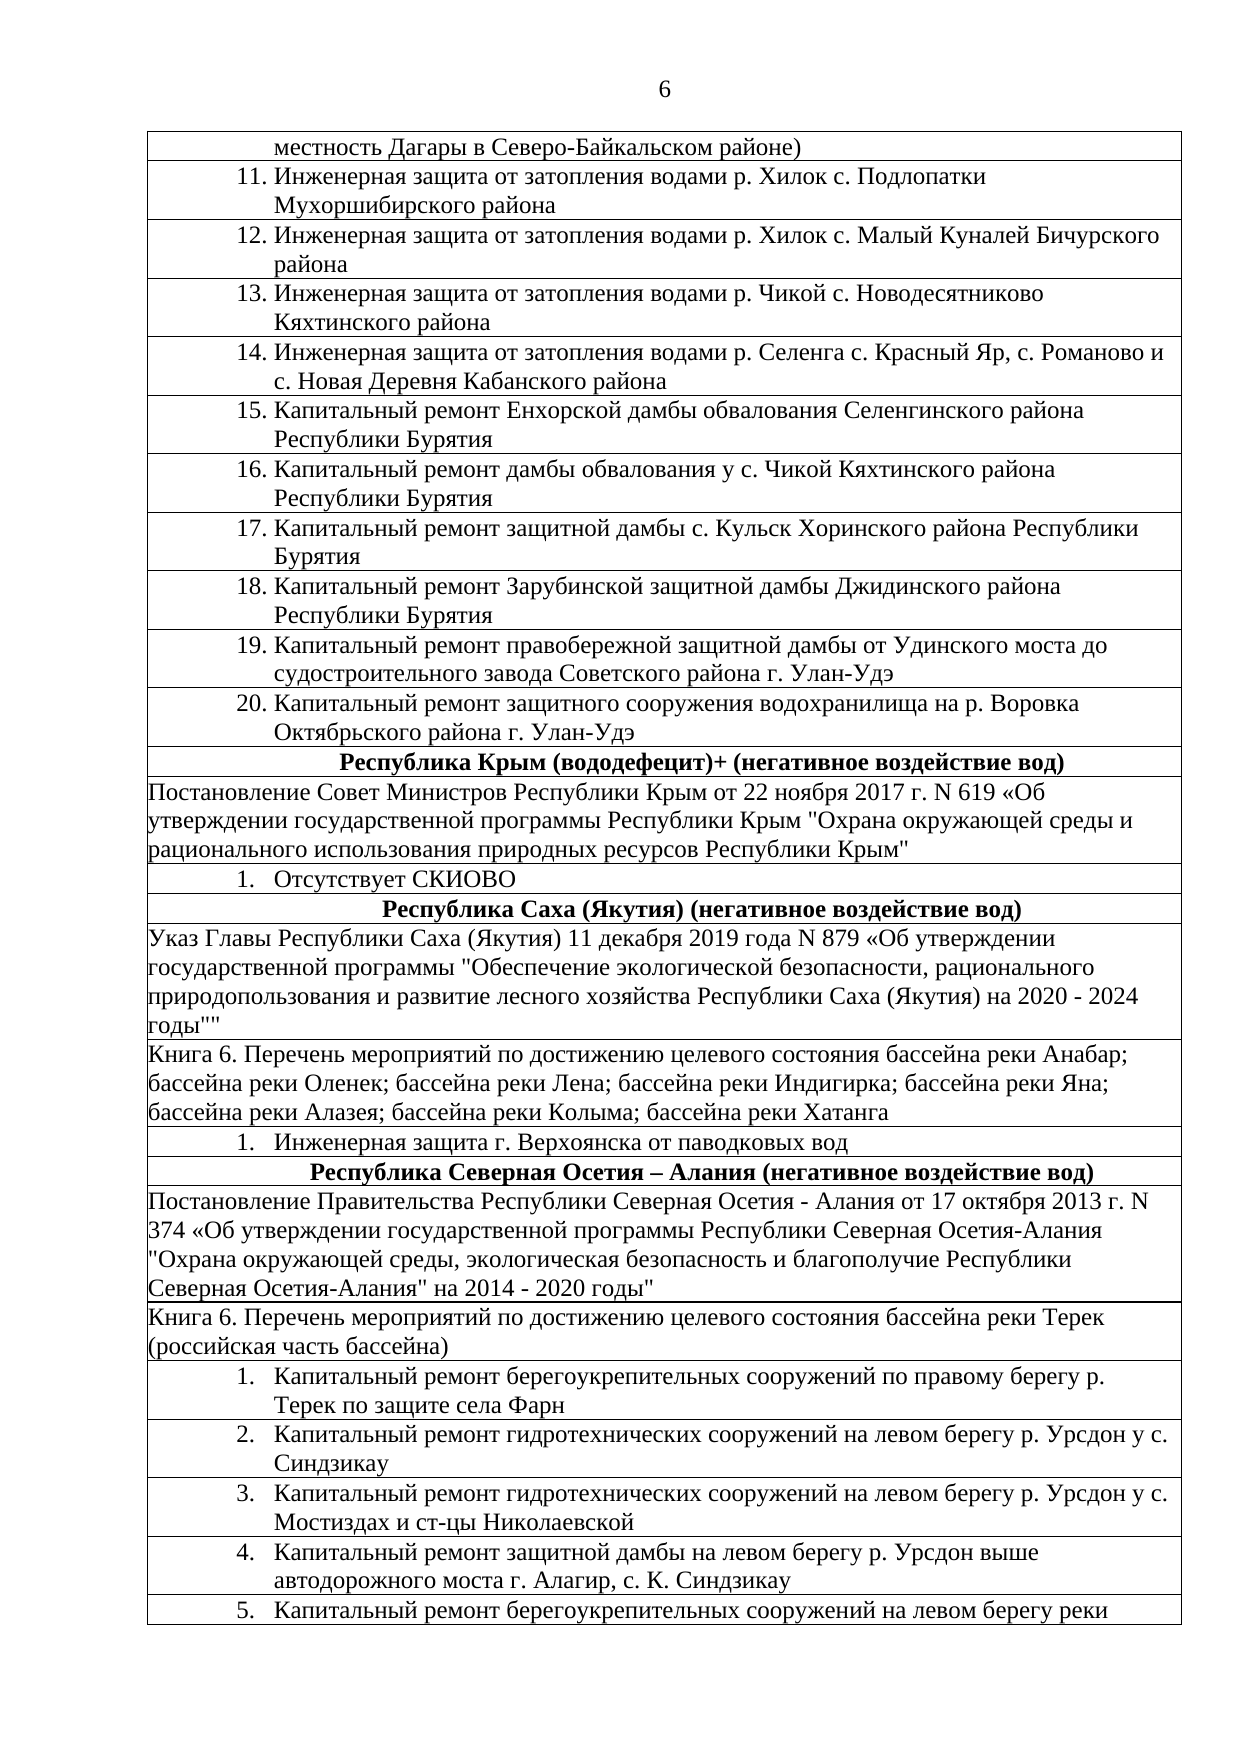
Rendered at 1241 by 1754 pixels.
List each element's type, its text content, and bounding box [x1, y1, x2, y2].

table_cell Капитальный ремонт гидротехнических сооружений на левом берегу р. Урсдон у с. Синдзикау [148, 1420, 1181, 1477]
table_cell Республика Северная Осетия – Алания (негативное воздействие вод) [148, 1157, 1181, 1185]
table_cell Указ Главы Республики Саха (Якутия) 11 декабря 2019 года N 879 «Об утверждении государственной программы "Обеспечение экологической безопасности, рационального природопользования и развитие лесного хозяйства Республики Саха (Якутия) на 2020 - 2024 годы"" [148, 924, 1181, 1038]
table_cell Книга 6. Перечень мероприятий по достижению целевого состояния бассейна реки Анабар; бассейна реки Оленек; бассейна реки Лена; бассейна реки Индигирка; бассейна реки Яна; бассейна реки Алазея; бассейна реки Колыма; бассейна реки Хатанга [148, 1040, 1181, 1126]
table_cell Инженерная защита от затопления водами р. Селенга с. Красный Яр, с. Романово и с. Новая Деревня Кабанского района [148, 337, 1181, 394]
table_cell Капитальный ремонт защитной дамбы на левом берегу р. Урсдон выше автодорожного моста г. Алагир, с. К. Синдзикау [148, 1537, 1181, 1594]
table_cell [148, 132, 1181, 160]
table_cell Постановление Совет Министров Республики Крым от 22 ноября 2017 г. N 619 «Об утверждении государственной программы Республики Крым "Охрана окружающей среды и рационального использования природных ресурсов Республики Крым" [148, 777, 1181, 863]
table_cell Постановление Правительства Республики Северная Осетия - Алания от 17 октября 2013 г. N 374 «Об утверждении государственной программы Республики Северная Осетия-Алания "Охрана окружающей среды, экологическая безопасность и благополучие Республики Северная Осетия-Алания" на 2014 - 2020 годы" [148, 1186, 1181, 1301]
table_cell Капитальный ремонт правобережной защитной дамбы от Удинского моста до судостроительного завода Советского района г. Улан-Удэ [148, 630, 1181, 687]
table_cell Инженерная защита от затопления водами р. Хилок с. Малый Куналей Бичурского района [148, 220, 1181, 277]
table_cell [148, 1595, 1181, 1624]
table_cell Отсутствует СКИОВО [148, 864, 1181, 893]
table_cell Капитальный ремонт Енхорской дамбы обвалования Селенгинского района Республики Бурятия [148, 396, 1181, 453]
table_cell Капитальный ремонт дамбы обвалования у с. Чикой Кяхтинского района Республики Бурятия [148, 454, 1181, 512]
table_cell Инженерная защита от затопления водами р. Чикой с. Новодесятниково Кяхтинского района [148, 279, 1181, 336]
table_cell Республика Крым (вододефецит)+ (негативное воздействие вод) [148, 747, 1181, 776]
table_cell Инженерная защита г. Верхоянска от паводковых вод [148, 1127, 1181, 1156]
table_cell Капитальный ремонт Зарубинской защитной дамбы Джидинского района Республики Бурятия [148, 571, 1181, 629]
table_cell Капитальный ремонт берегоукрепительных сооружений по правому берегу р. Терек по защите села Фарн [148, 1361, 1181, 1418]
table_cell Республика Саха (Якутия) (негативное воздействие вод) [148, 894, 1181, 922]
table_cell Капитальный ремонт защитного сооружения водохранилища на р. Воровка Октябрьского района г. Улан-Удэ [148, 688, 1181, 746]
table_cell Книга 6. Перечень мероприятий по достижению целевого состояния бассейна реки Терек (российская часть бассейна) [148, 1303, 1181, 1360]
table_cell Капитальный ремонт гидротехнических сооружений на левом берегу р. Урсдон у с. Мостиздах и ст-цы Николаевской [148, 1478, 1181, 1536]
table_cell Инженерная защита от затопления водами р. Хилок с. Подлопатки Мухоршибирского района [148, 161, 1181, 219]
table_cell Капитальный ремонт защитной дамбы с. Кульск Хоринского района Республики Бурятия [148, 513, 1181, 570]
